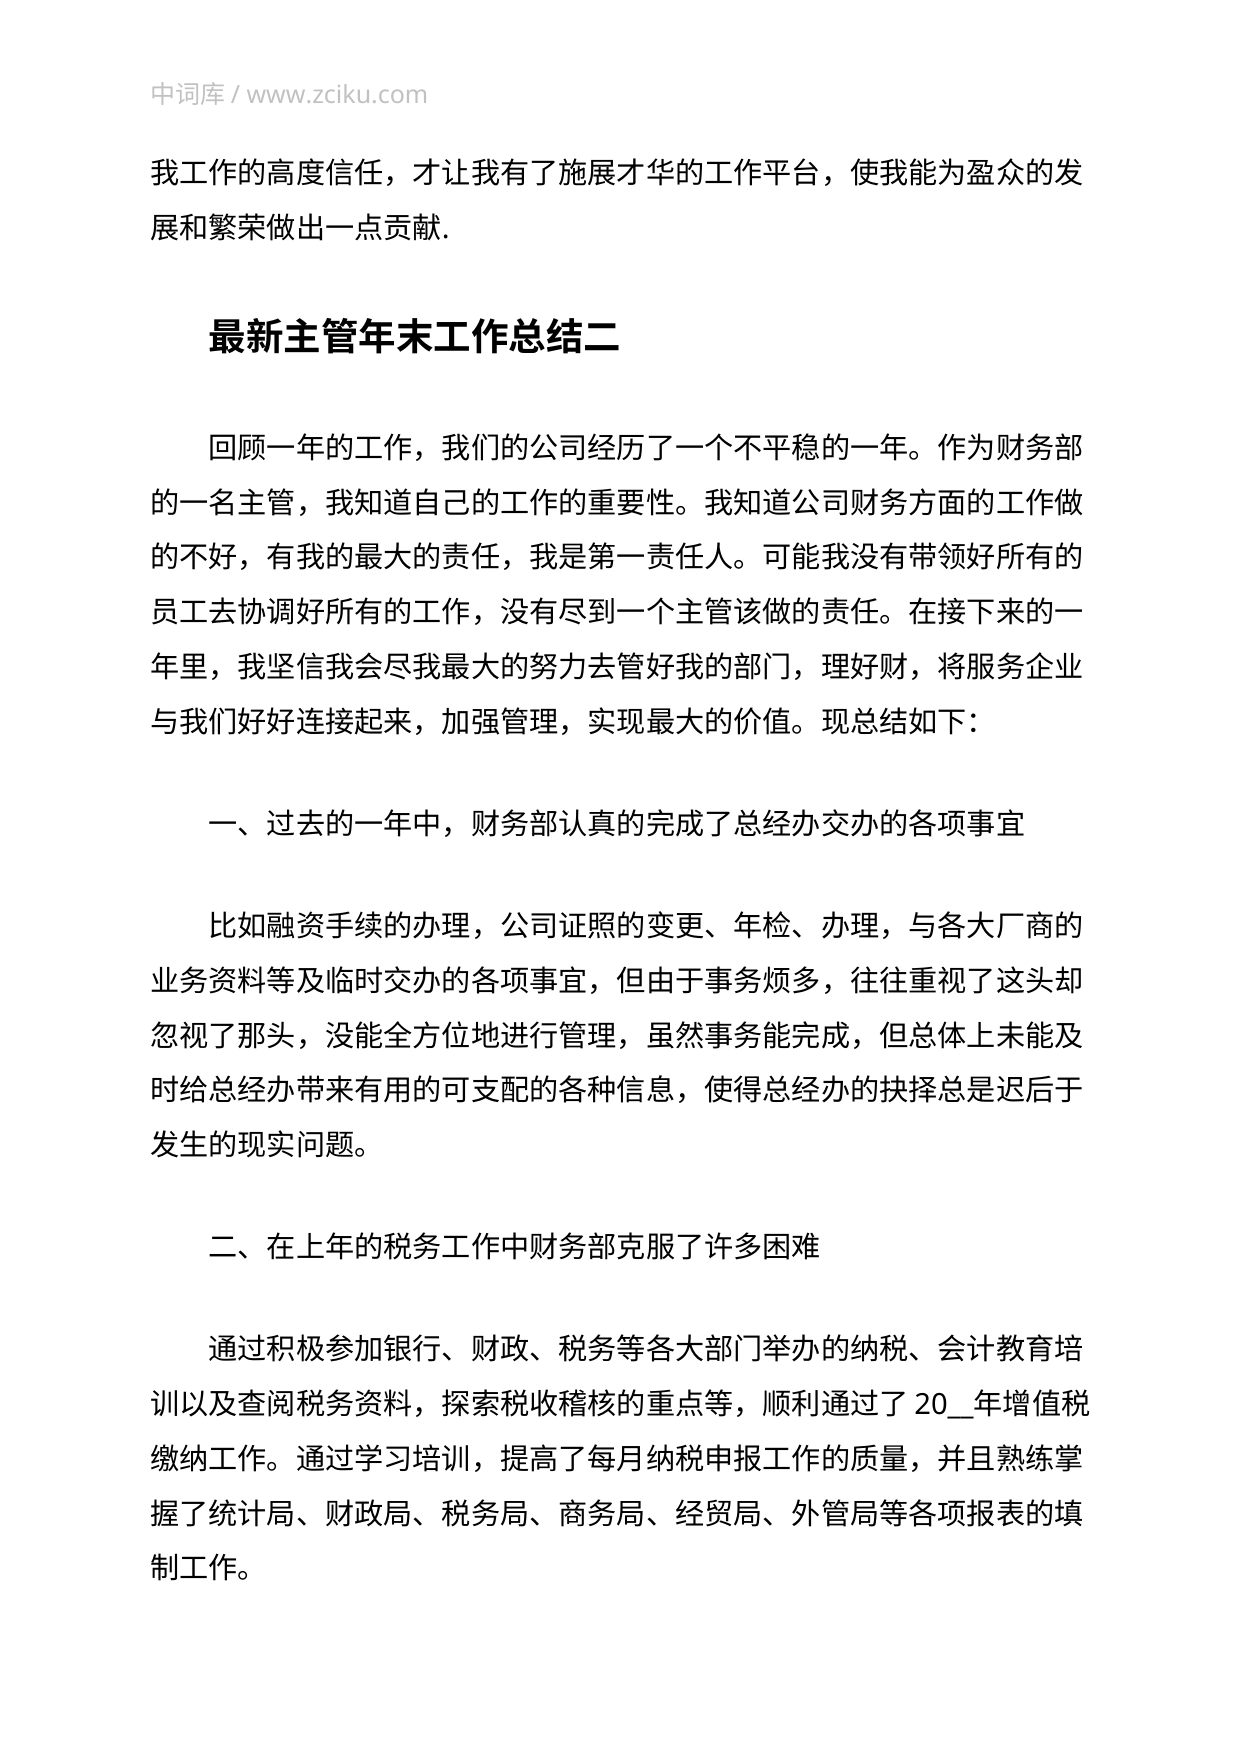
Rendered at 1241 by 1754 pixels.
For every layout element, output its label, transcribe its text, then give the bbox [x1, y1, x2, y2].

text 通过积极参加银行、财政、税务等各大部门举办的纳税、会计教育培训以及查阅税务资料，探索税收稽核的重点等，顺利通过了20__年增值税缴纳工作。通过学习培训，提高了每月纳税申报工作的质量，并且熟练掌握了统计局、财政局、税务局、商务局、经贸局、外管局等各项报表的填制工作。 [150, 1325, 1090, 1587]
text 比如融资手续的办理，公司证照的变更、年检、办理，与各大厂商的业务资料等及临时交办的各项事宜，但由于事务烦多，往往重视了这头却忽视了那头，没能全方位地进行管理，虽然事务能完成，但总体上未能及时给总经办带来有用的可支配的各种信息，使得总经办的抉择总是迟后于发生的现实问题。 [150, 902, 1090, 1164]
text 二、在上年的税务工作中财务部克服了许多困难 [150, 1224, 1090, 1266]
text 回顾一年的工作，我们的公司经历了一个不平稳的一年。作为财务部的一名主管，我知道自己的工作的重要性。我知道公司财务方面的工作做的不好，有我的最大的责任，我是第一责任人。可能我没有带领好所有的员工去协调好所有的工作，没有尽到一个主管该做的责任。在接下来的一年里，我坚信我会尽我最大的努力去管好我的部门，理好财，将服务企业与我们好好连接起来，加强管理，实现最大的价值。现总结如下： [150, 424, 1090, 741]
text 最新主管年末工作总结二 [150, 307, 1090, 361]
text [150, 150, 1090, 247]
text 一、过去的一年中，财务部认真的完成了总经办交办的各项事宜 [150, 801, 1090, 843]
